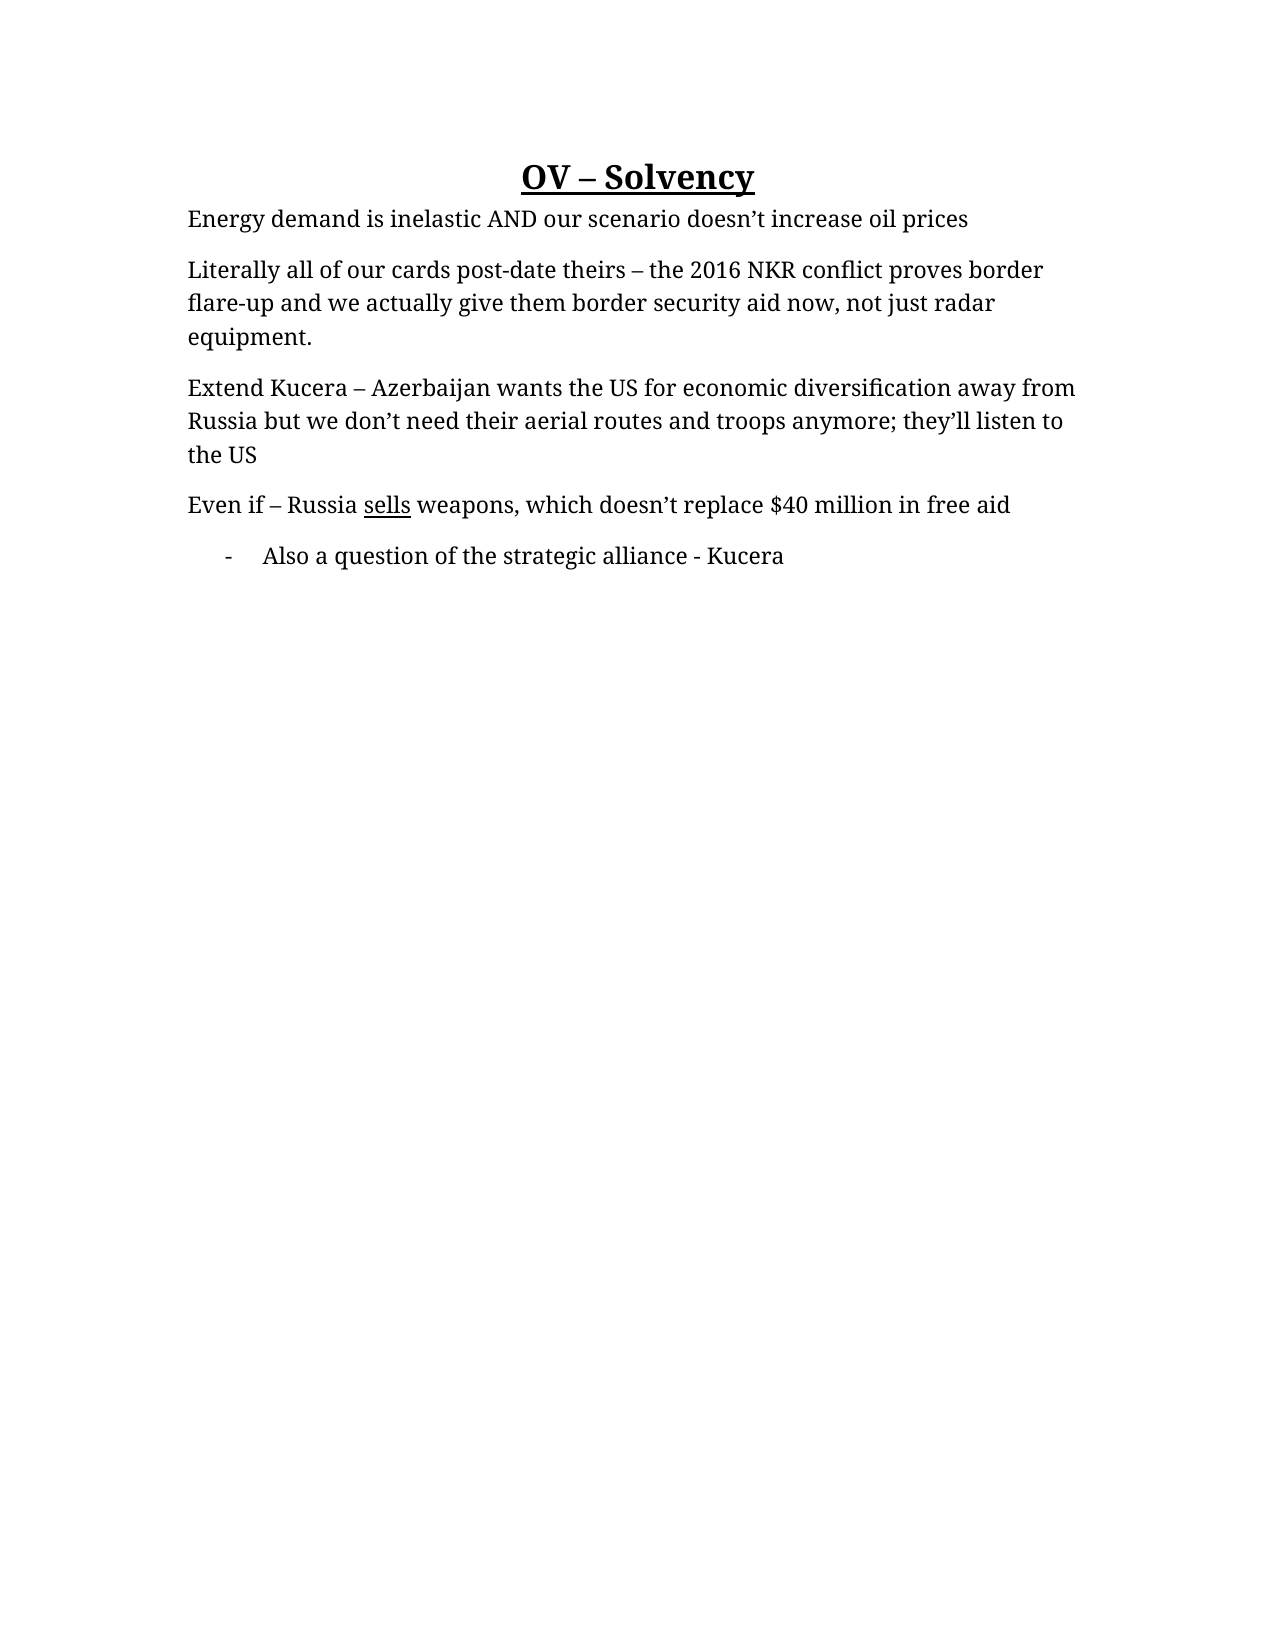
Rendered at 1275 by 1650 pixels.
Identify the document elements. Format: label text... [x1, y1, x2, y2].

text Even if – Russia sells weapons, which doesn’t replace $40 million in free aid [187, 489, 1087, 521]
list Also a question of the strategic alliance - Kucera [225, 540, 1087, 571]
subtitle OV – Solvency [187, 154, 1087, 199]
text Extend Kucera – Azerbaijan wants the US for economic diversification away from Russia but we don’t need their aerial routes and troops anymore; they’ll listen to the US [187, 371, 1087, 470]
text Energy demand is inelastic AND our scenario doesn’t increase oil prices [187, 203, 1087, 234]
text Literally all of our cards post-date theirs – the 2016 NKR conflict proves border flare-up and we actually give them border security aid now, not just radar equipment. [187, 253, 1087, 352]
